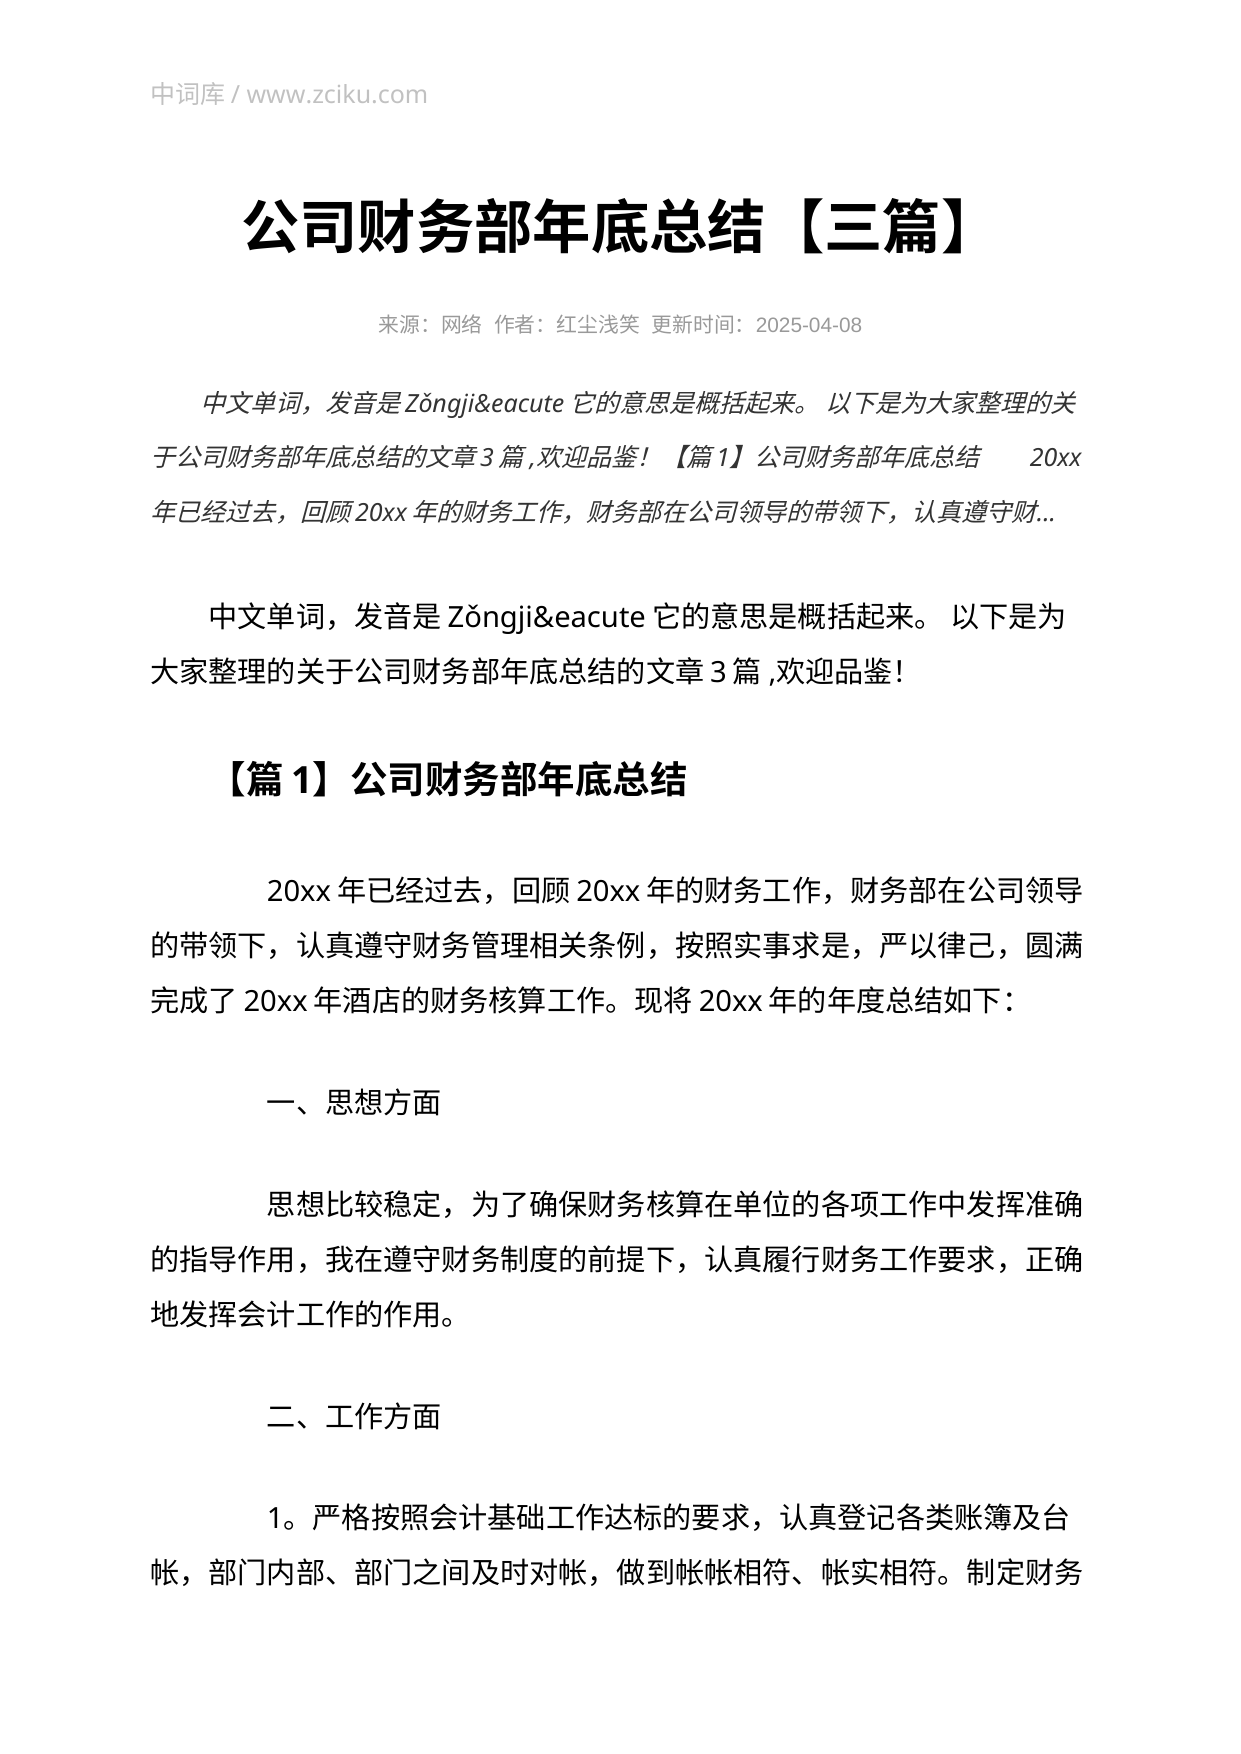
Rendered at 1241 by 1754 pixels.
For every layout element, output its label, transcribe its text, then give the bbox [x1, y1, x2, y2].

text 来源：网络 作者：红尘浅笑 更新时间：2025-04-08 [150, 313, 1090, 337]
text 中文单词，发音是Zǒngji&eacute它的意思是概括起来。 以下是为大家整理的关于公司财务部年底总结的文章3篇 ,欢迎品鉴！【篇1】公司财务部年底总结 20xx年已经过去，回顾20xx年的财务工作，财务部在公司领导的带领下，认真遵守财... [150, 383, 1090, 528]
text 一、思想方面 [150, 1080, 1090, 1122]
text 【篇1】公司财务部年底总结 [150, 750, 1090, 805]
text 中文单词，发音是Zǒngji&eacute它的意思是概括起来。 以下是为大家整理的关于公司财务部年底总结的文章3篇 ,欢迎品鉴！ [150, 593, 1090, 691]
text 20xx年已经过去，回顾20xx年的财务工作，财务部在公司领导的带领下，认真遵守财务管理相关条例，按照实事求是，严以律己，圆满完成了20xx年酒店的财务核算工作。现将20xx年的年度总结如下： [150, 868, 1090, 1020]
subtitle 公司财务部年底总结【三篇】 [150, 181, 1090, 266]
text 二、工作方面 [150, 1393, 1090, 1436]
text 思想比较稳定，为了确保财务核算在单位的各项工作中发挥准确的指导作用，我在遵守财务制度的前提下，认真履行财务工作要求，正确地发挥会计工作的作用。 [150, 1182, 1090, 1334]
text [150, 1495, 1090, 1592]
